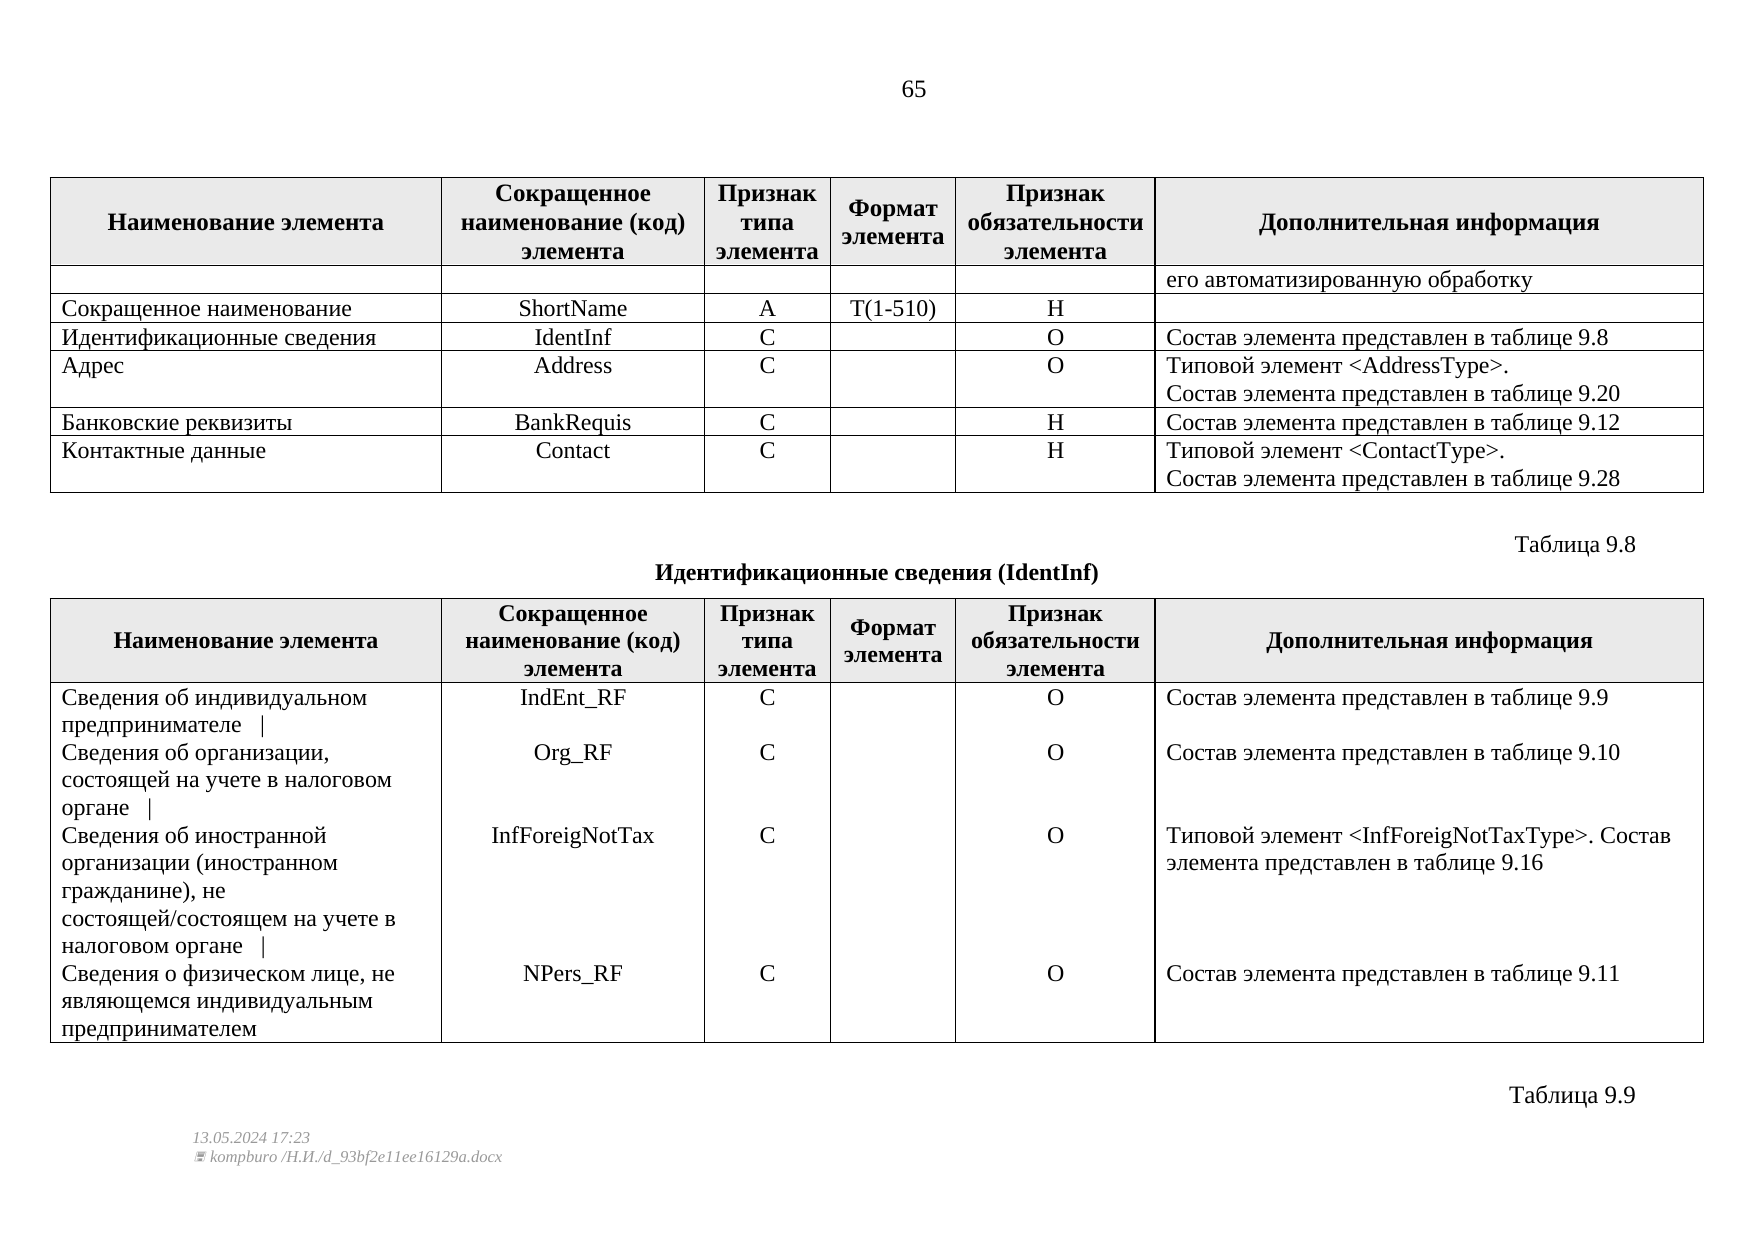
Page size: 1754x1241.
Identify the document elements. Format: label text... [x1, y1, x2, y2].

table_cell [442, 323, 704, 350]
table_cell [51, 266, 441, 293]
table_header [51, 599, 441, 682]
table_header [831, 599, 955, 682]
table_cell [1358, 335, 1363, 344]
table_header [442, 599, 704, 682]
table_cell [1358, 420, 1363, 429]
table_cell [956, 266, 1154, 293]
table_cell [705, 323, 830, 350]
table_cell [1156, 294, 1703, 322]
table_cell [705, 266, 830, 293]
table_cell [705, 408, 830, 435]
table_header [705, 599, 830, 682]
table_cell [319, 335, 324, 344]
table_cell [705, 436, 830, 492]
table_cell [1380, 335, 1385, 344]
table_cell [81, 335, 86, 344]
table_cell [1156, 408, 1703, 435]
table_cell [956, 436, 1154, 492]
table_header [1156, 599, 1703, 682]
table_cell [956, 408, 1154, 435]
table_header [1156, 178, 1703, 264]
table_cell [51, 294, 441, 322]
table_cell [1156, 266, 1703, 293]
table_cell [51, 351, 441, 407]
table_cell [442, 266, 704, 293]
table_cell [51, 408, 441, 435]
text Таблица 9.8 [118, 530, 1636, 558]
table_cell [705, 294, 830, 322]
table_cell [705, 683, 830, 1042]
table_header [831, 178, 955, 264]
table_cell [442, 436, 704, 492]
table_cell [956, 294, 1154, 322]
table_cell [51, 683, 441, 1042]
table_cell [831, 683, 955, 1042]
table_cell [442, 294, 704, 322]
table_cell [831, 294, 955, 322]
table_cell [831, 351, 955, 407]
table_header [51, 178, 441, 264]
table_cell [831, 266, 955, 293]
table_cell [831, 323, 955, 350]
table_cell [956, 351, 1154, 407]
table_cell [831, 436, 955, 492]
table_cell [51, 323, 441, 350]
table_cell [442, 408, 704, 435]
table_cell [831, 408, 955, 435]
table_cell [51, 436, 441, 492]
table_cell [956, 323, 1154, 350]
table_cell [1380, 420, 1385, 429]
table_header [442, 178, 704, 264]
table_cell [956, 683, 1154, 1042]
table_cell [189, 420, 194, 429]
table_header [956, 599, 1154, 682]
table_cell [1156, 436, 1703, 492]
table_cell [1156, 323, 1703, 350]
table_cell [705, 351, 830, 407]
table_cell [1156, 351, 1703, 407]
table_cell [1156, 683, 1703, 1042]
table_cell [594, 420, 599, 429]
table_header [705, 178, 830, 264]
text Таблица 9.9 [118, 1080, 1636, 1109]
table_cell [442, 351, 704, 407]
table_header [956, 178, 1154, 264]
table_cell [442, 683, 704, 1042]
text Идентификационные сведения (IdentInf) [118, 558, 1636, 585]
